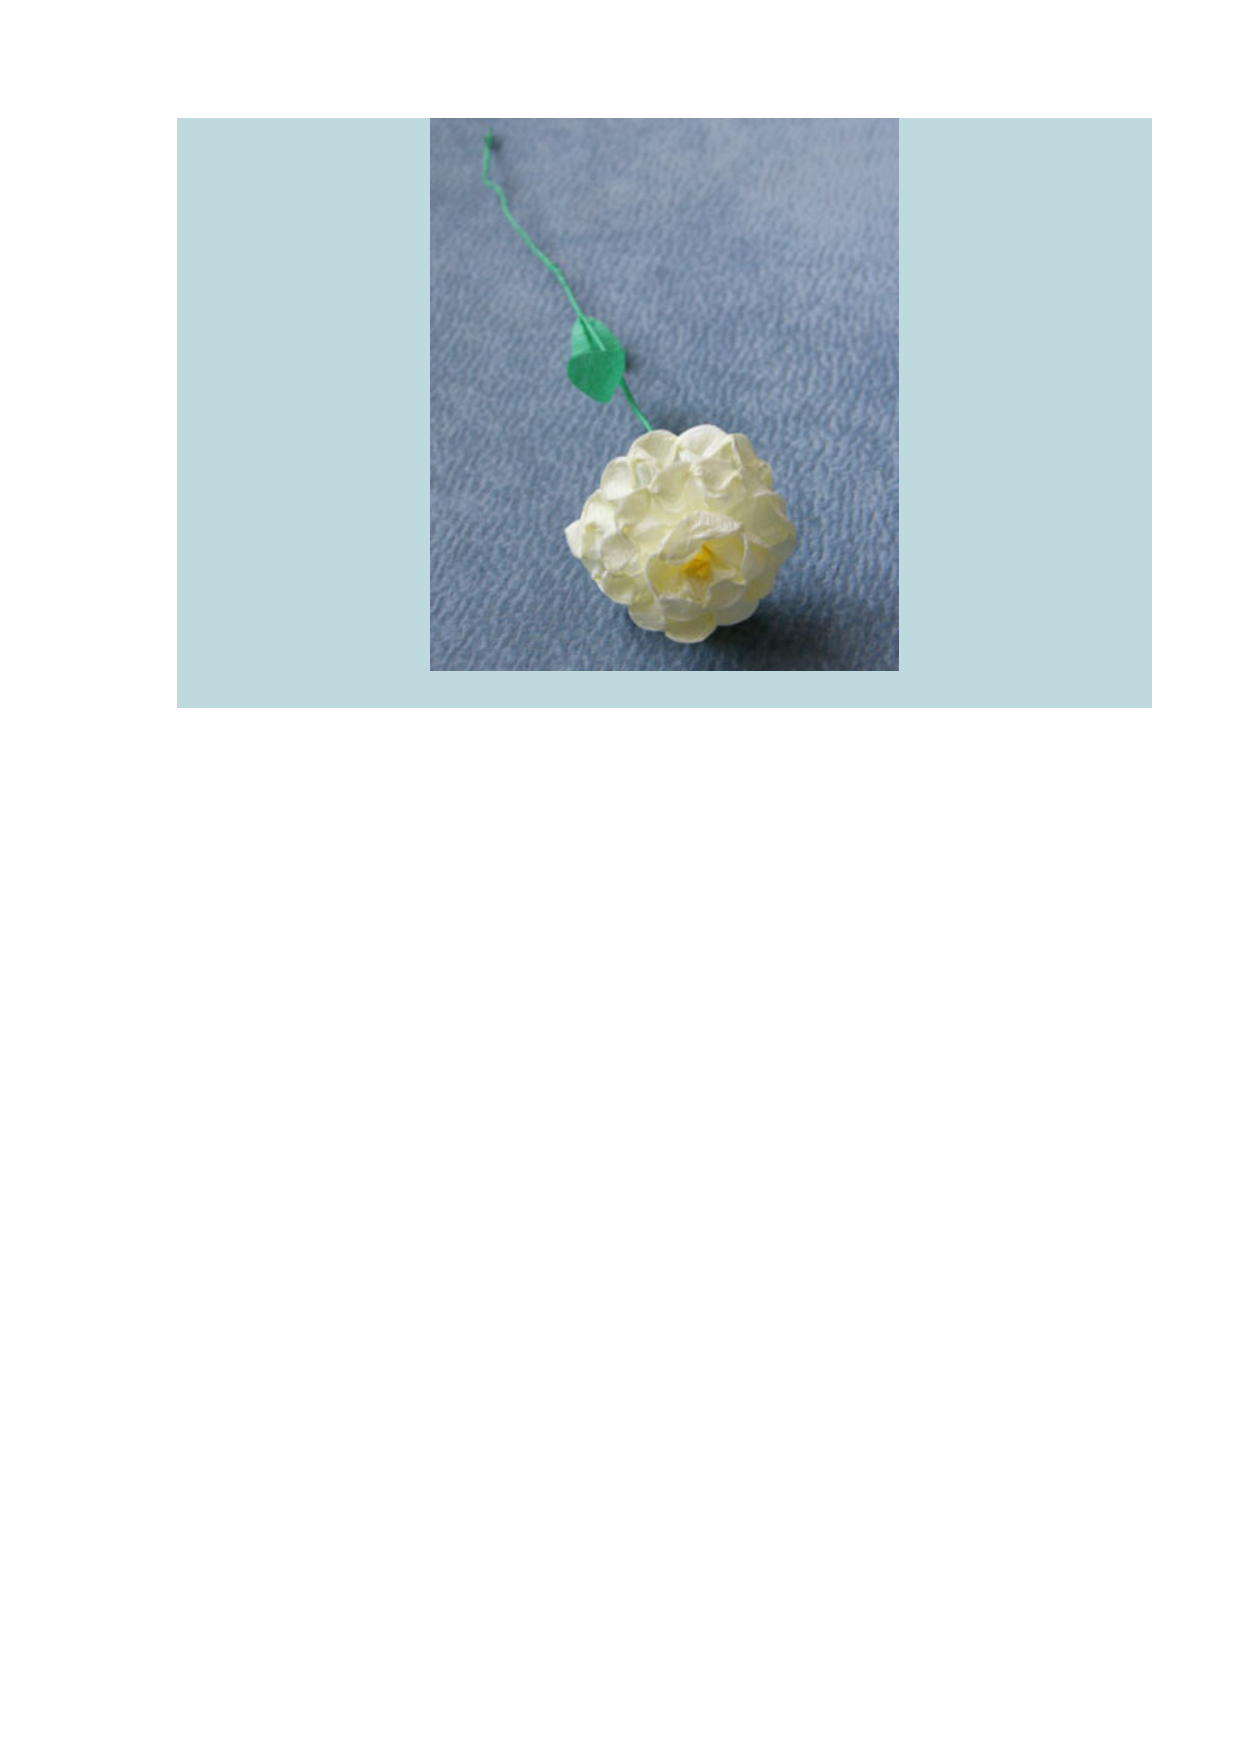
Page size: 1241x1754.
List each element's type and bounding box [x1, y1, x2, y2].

picture [430, 118, 899, 671]
